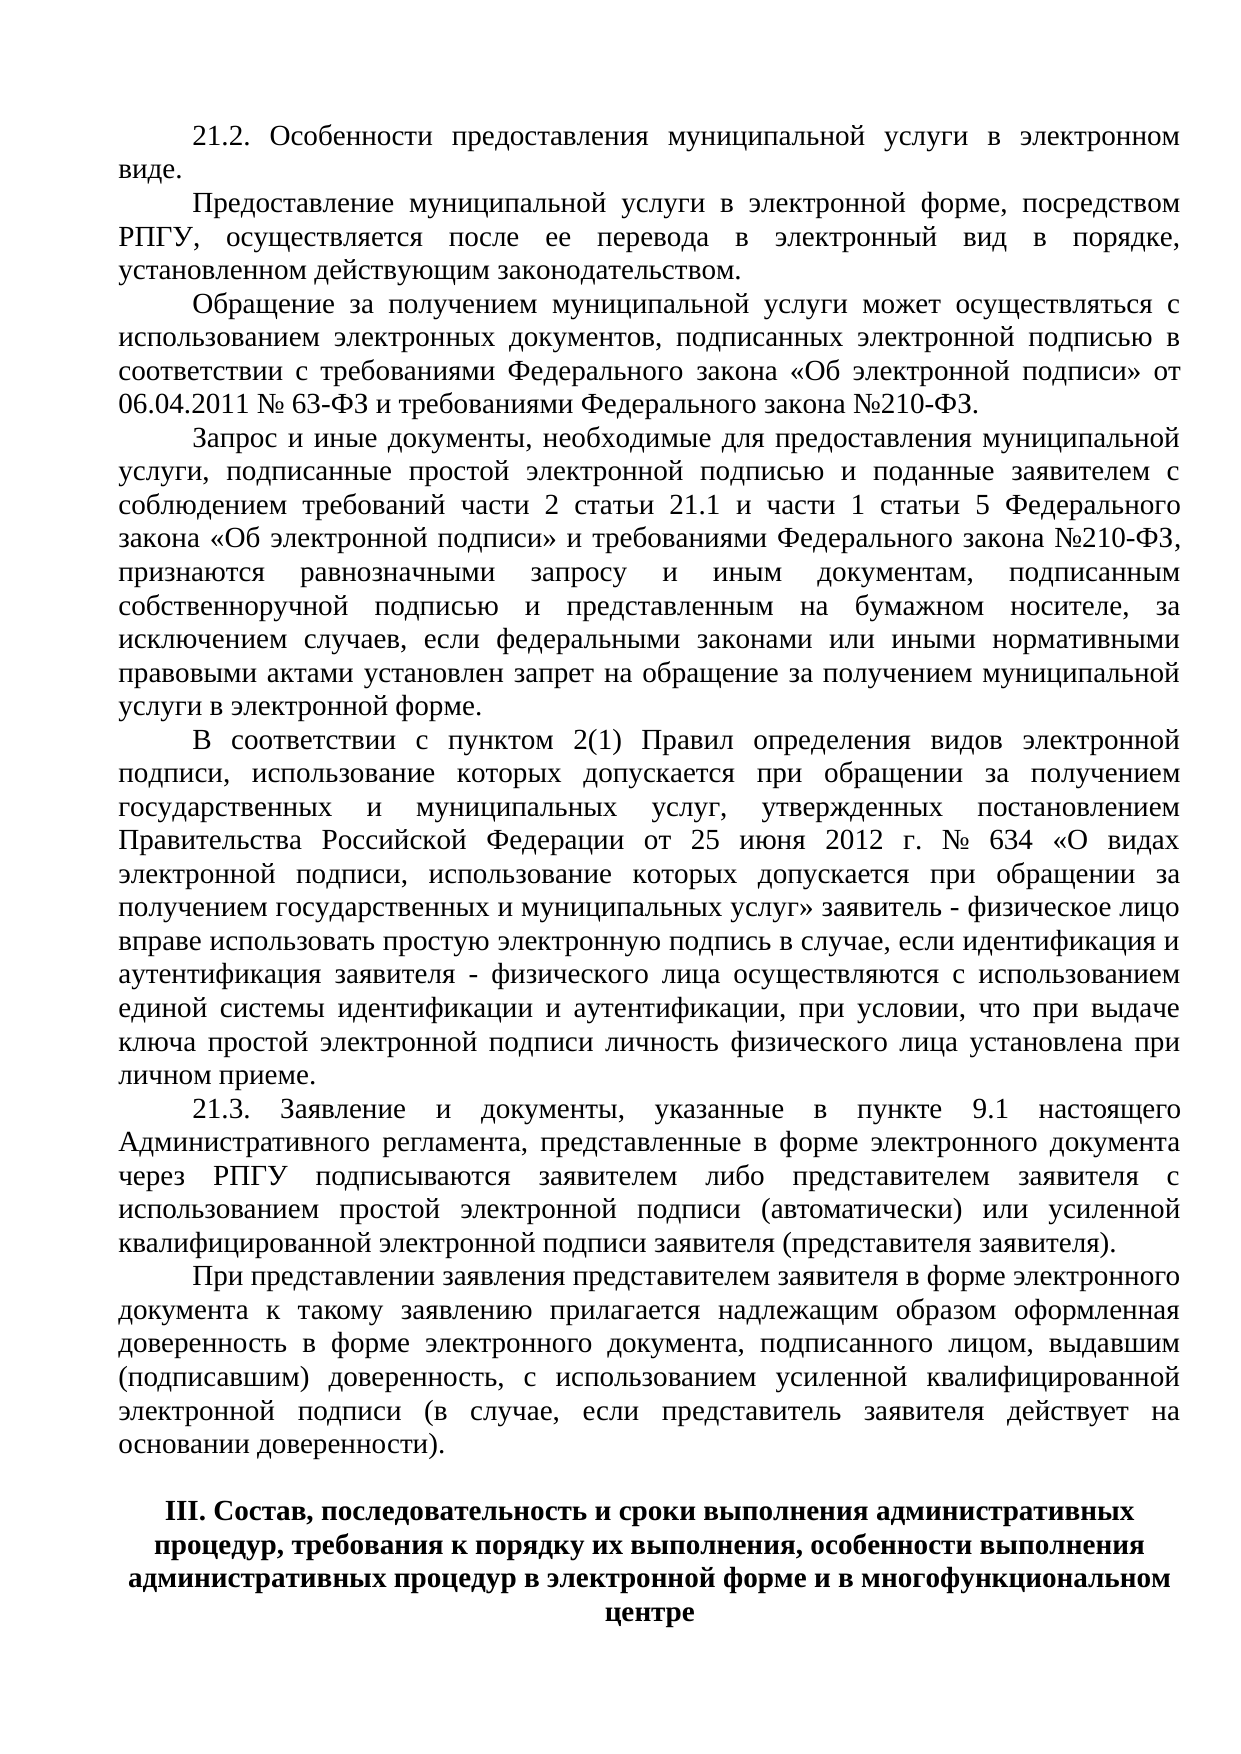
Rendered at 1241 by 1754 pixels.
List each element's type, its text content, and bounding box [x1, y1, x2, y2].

text 21.2. Особенности предоставления муниципальной услуги в электронном виде. [118, 118, 1181, 185]
text Предоставление муниципальной услуги в электронной форме, посредством РПГУ, осуществляется после ее перевода в электронный вид в порядке, установленном действующим законодательством. [118, 185, 1181, 286]
text В соответствии с пунктом 2(1) Правил определения видов электронной подписи, использование которых допускается при обращении за получением государственных и муниципальных услуг, утвержденных постановлением Правительства Российской Федерации от 25 июня 2012 г. № 634 «О видах электронной подписи, использование которых допускается при обращении за получением государственных и муниципальных услуг» заявитель - физическое лицо вправе использовать простую электронную подпись в случае, если идентификация и аутентификация заявителя - физического лица осуществляются с использованием единой системы идентификации и аутентификации, при условии, что при выдаче ключа простой электронной подписи личность физического лица установлена при личном приеме. [118, 722, 1181, 1091]
text III. Состав, последовательность и сроки выполнения административных процедур, требования к порядку их выполнения, особенности выполнения административных процедур в электронной форме и в многофункциональном центре [118, 1493, 1181, 1627]
text Запрос и иные документы, необходимые для предоставления муниципальной услуги, подписанные простой электронной подписью и поданные заявителем с соблюдением требований части 2 статьи 21.1 и части 1 статьи 5 Федерального закона «Об электронной подписи» и требованиями Федерального закона №210-ФЗ, признаются равнозначными запросу и иным документам, подписанным собственноручной подписью и представленным на бумажном носителе, за исключением случаев, если федеральными законами или иными нормативными правовыми актами установлен запрет на обращение за получением муниципальной услуги в электронной форме. [118, 420, 1181, 722]
text При представлении заявления представителем заявителя в форме электронного документа к такому заявлению прилагается надлежащим образом оформленная доверенность в форме электронного документа, подписанного лицом, выдавшим (подписавшим) доверенность, с использованием усиленной квалифицированной электронной подписи (в случае, если представитель заявителя действует на основании доверенности). [118, 1258, 1181, 1460]
text 21.3. Заявление и документы, указанные в пункте 9.1 настоящего Административного регламента, представленные в форме электронного документа через РПГУ подписываются заявителем либо представителем заявителя с использованием простой электронной подписи (автоматически) или усиленной квалифицированной электронной подписи заявителя (представителя заявителя). [118, 1091, 1181, 1258]
subtitle Обращение за получением муниципальной услуги может осуществляться с использованием электронных документов, подписанных электронной подписью в соответствии с требованиями Федерального закона «Об электронной подписи» от 06.04.2011 № 63-ФЗ и требованиями Федерального закона №210-ФЗ. [118, 286, 1181, 420]
